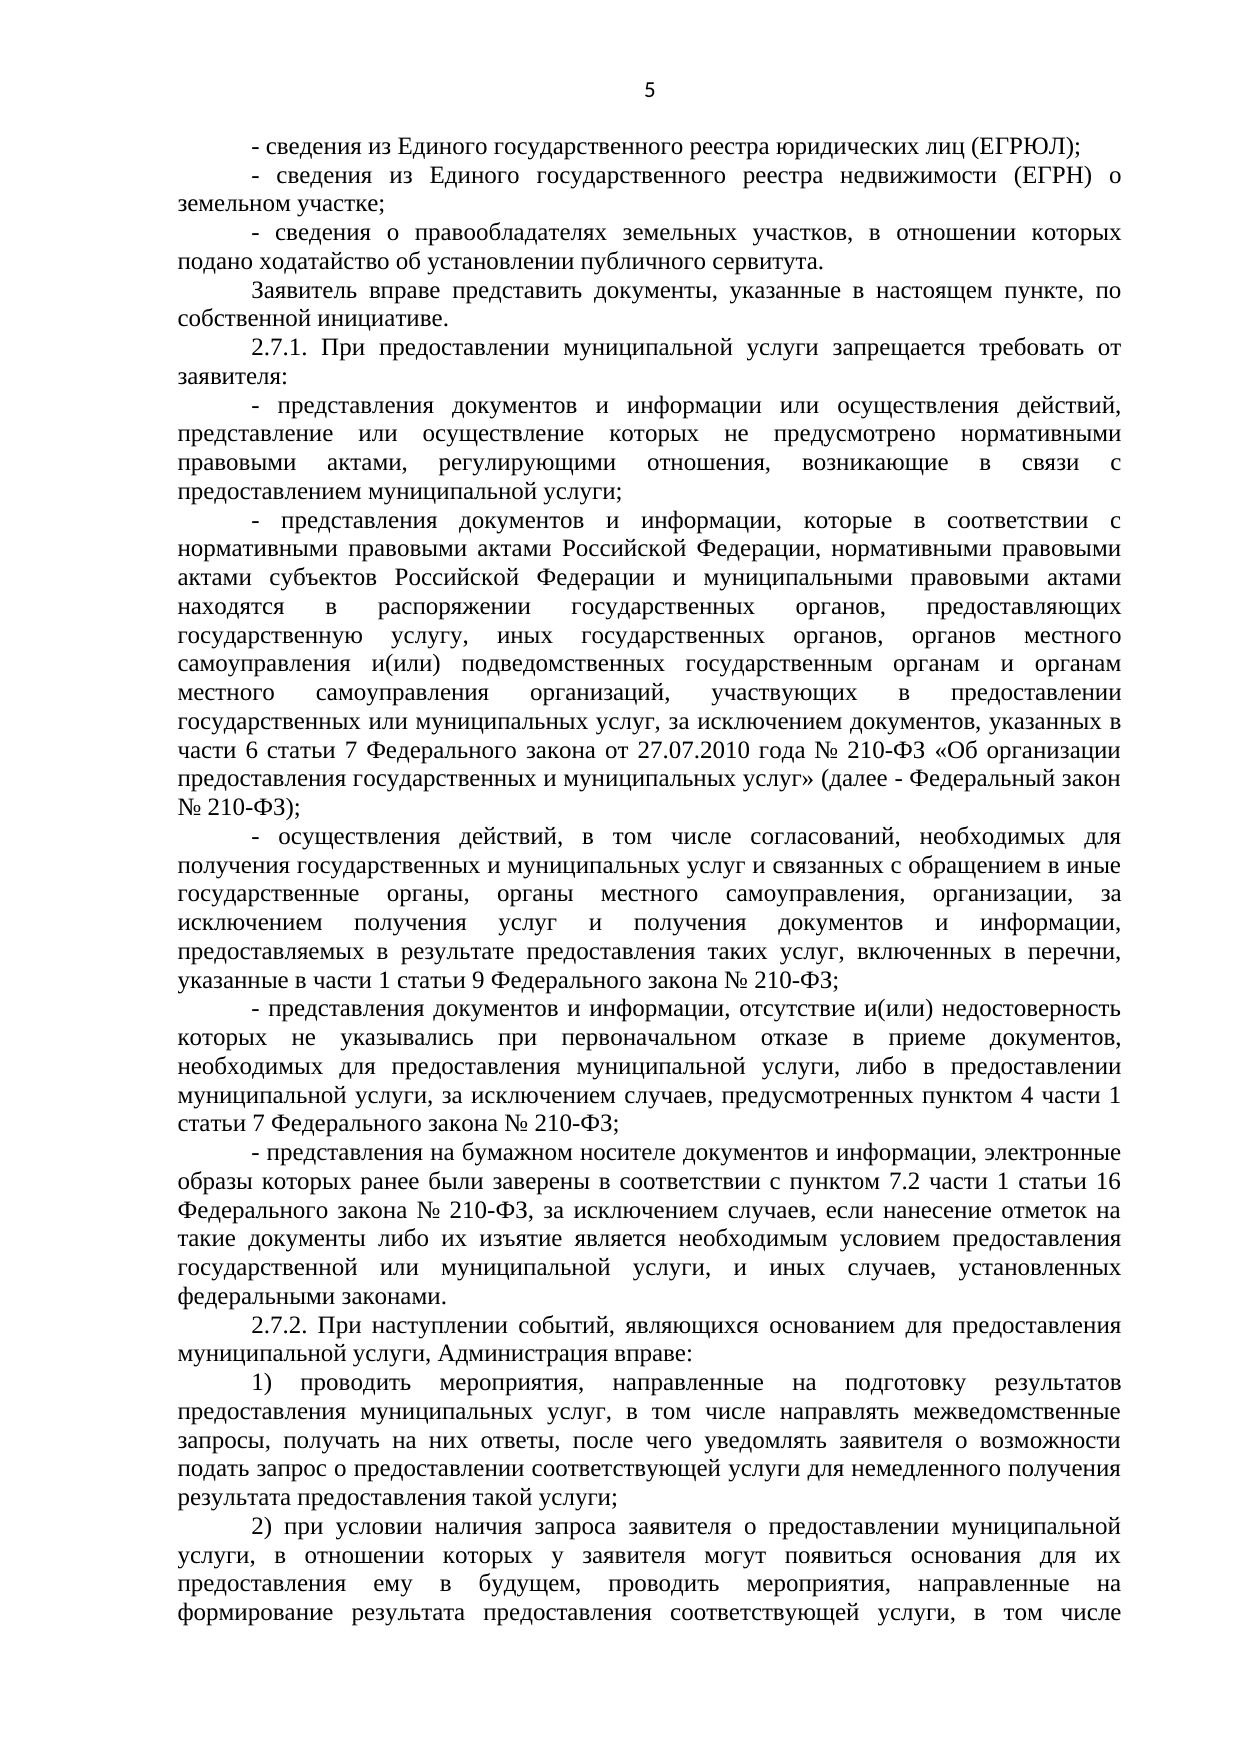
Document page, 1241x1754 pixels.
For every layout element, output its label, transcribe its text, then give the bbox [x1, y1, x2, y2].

text Заявитель вправе представить документы, указанные в настоящем пункте, по собственной инициативе. [177, 275, 1122, 332]
text - сведения из Единого государственного реестра недвижимости (ЕГРН) о земельном участке; [177, 160, 1122, 217]
text 2.7.2. При наступлении событий, являющихся основанием для предоставления муниципальной услуги, Администрация вправе: [177, 1310, 1122, 1367]
text - представления документов и информации, которые в соответствии с нормативными правовыми актами Российской Федерации, нормативными правовыми актами субъектов Российской Федерации и муниципальными правовыми актами находятся в распоряжении государственных органов, предоставляющих государственную услугу, иных государственных органов, органов местного самоуправления и(или) подведомственных государственным органам и органам местного самоуправления организаций, участвующих в предоставлении государственных или муниципальных услуг, за исключением документов, указанных в части 6 статьи 7 Федерального закона от 27.07.2010 года № 210-ФЗ «Об организации предоставления государственных и муниципальных услуг» (далее - Федеральный закон № 210-ФЗ); [177, 505, 1122, 821]
text - представления документов и информации, отсутствие и(или) недостоверность которых не указывались при первоначальном отказе в приеме документов, необходимых для предоставления муниципальной услуги, либо в предоставлении муниципальной услуги, за исключением случаев, предусмотренных пунктом 4 части 1 статьи 7 Федерального закона № 210-ФЗ; [177, 993, 1122, 1137]
text 2.7.1. При предоставлении муниципальной услуги запрещается требовать от заявителя: [177, 332, 1122, 390]
text 1) проводить мероприятия, направленные на подготовку результатов предоставления муниципальных услуг, в том числе направлять межведомственные запросы, получать на них ответы, после чего уведомлять заявителя о возможности подать запрос о предоставлении соответствующей услуги для немедленного получения результата предоставления такой услуги; [177, 1367, 1122, 1511]
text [177, 1511, 1122, 1626]
text - сведения о правообладателях земельных участков, в отношении которых подано ходатайство об установлении публичного сервитута. [177, 217, 1122, 275]
text - представления документов и информации или осуществления действий, представление или осуществление которых не предусмотрено нормативными правовыми актами, регулирующими отношения, возникающие в связи с предоставлением муниципальной услуги; [177, 390, 1122, 505]
text - сведения из Единого государственного реестра юридических лиц (ЕГРЮЛ); [177, 131, 1122, 160]
text - представления на бумажном носителе документов и информации, электронные образы которых ранее были заверены в соответствии с пунктом 7.2 части 1 статьи 16 Федерального закона № 210-ФЗ, за исключением случаев, если нанесение отметок на такие документы либо их изъятие является необходимым условием предоставления государственной или муниципальной услуги, и иных случаев, установленных федеральными законами. [177, 1137, 1122, 1310]
text - осуществления действий, в том числе согласований, необходимых для получения государственных и муниципальных услуг и связанных с обращением в иные государственные органы, органы местного самоуправления, организации, за исключением получения услуг и получения документов и информации, предоставляемых в результате предоставления таких услуг, включенных в перечни, указанные в части 1 статьи 9 Федерального закона № 210-ФЗ; [177, 821, 1122, 993]
